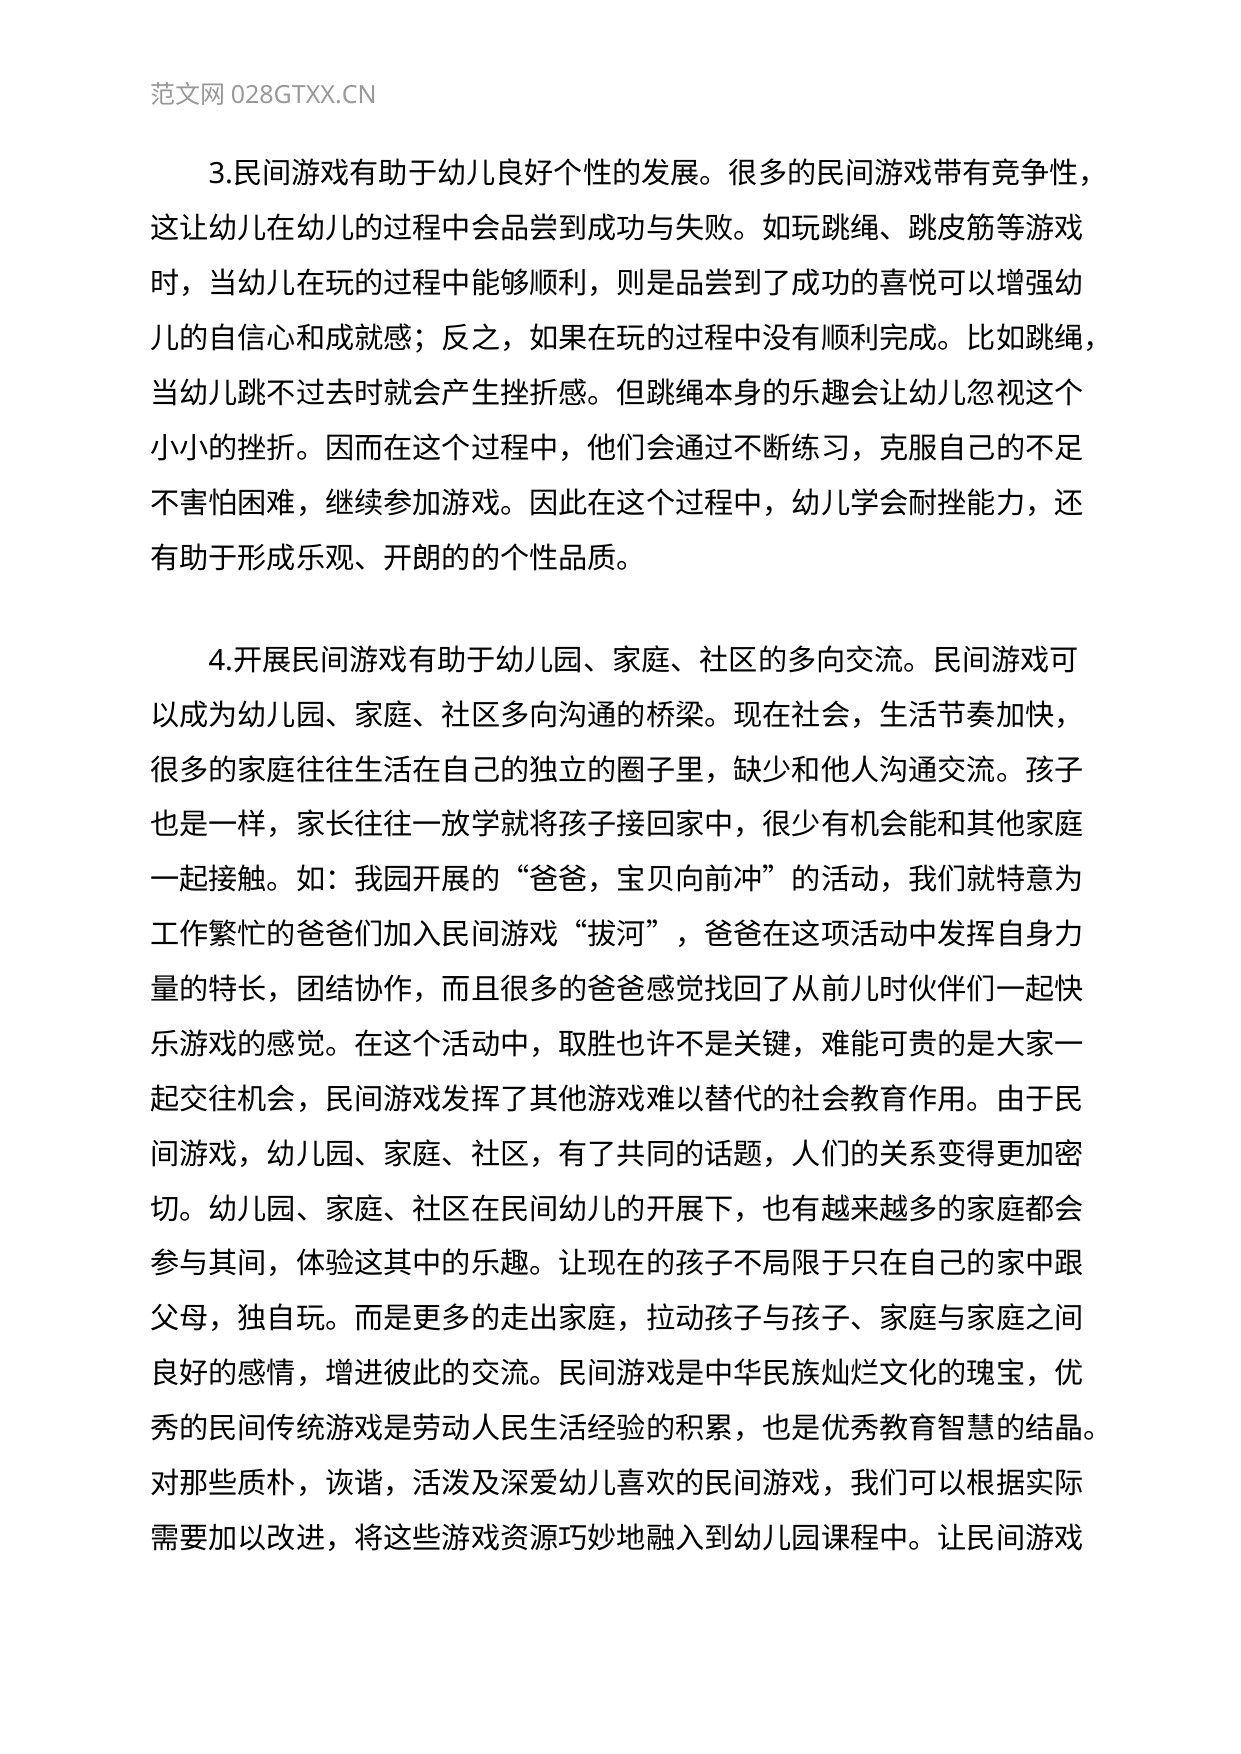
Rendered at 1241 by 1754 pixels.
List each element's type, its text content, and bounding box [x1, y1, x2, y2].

text 3.民间游戏有助于幼儿良好个性的发展。很多的民间游戏带有竞争性，这让幼儿在幼儿的过程中会品尝到成功与失败。如玩跳绳、跳皮筋等游戏时，当幼儿在玩的过程中能够顺利，则是品尝到了成功的喜悦可以增强幼儿的自信心和成就感；反之，如果在玩的过程中没有顺利完成。比如跳绳，当幼儿跳不过去时就会产生挫折感。但跳绳本身的乐趣会让幼儿忽视这个小小的挫折。因而在这个过程中，他们会通过不断练习，克服自己的不足不害怕困难，继续参加游戏。因此在这个过程中，幼儿学会耐挫能力，还有助于形成乐观、开朗的的个性品质。 [150, 150, 1090, 577]
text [150, 636, 1090, 1557]
